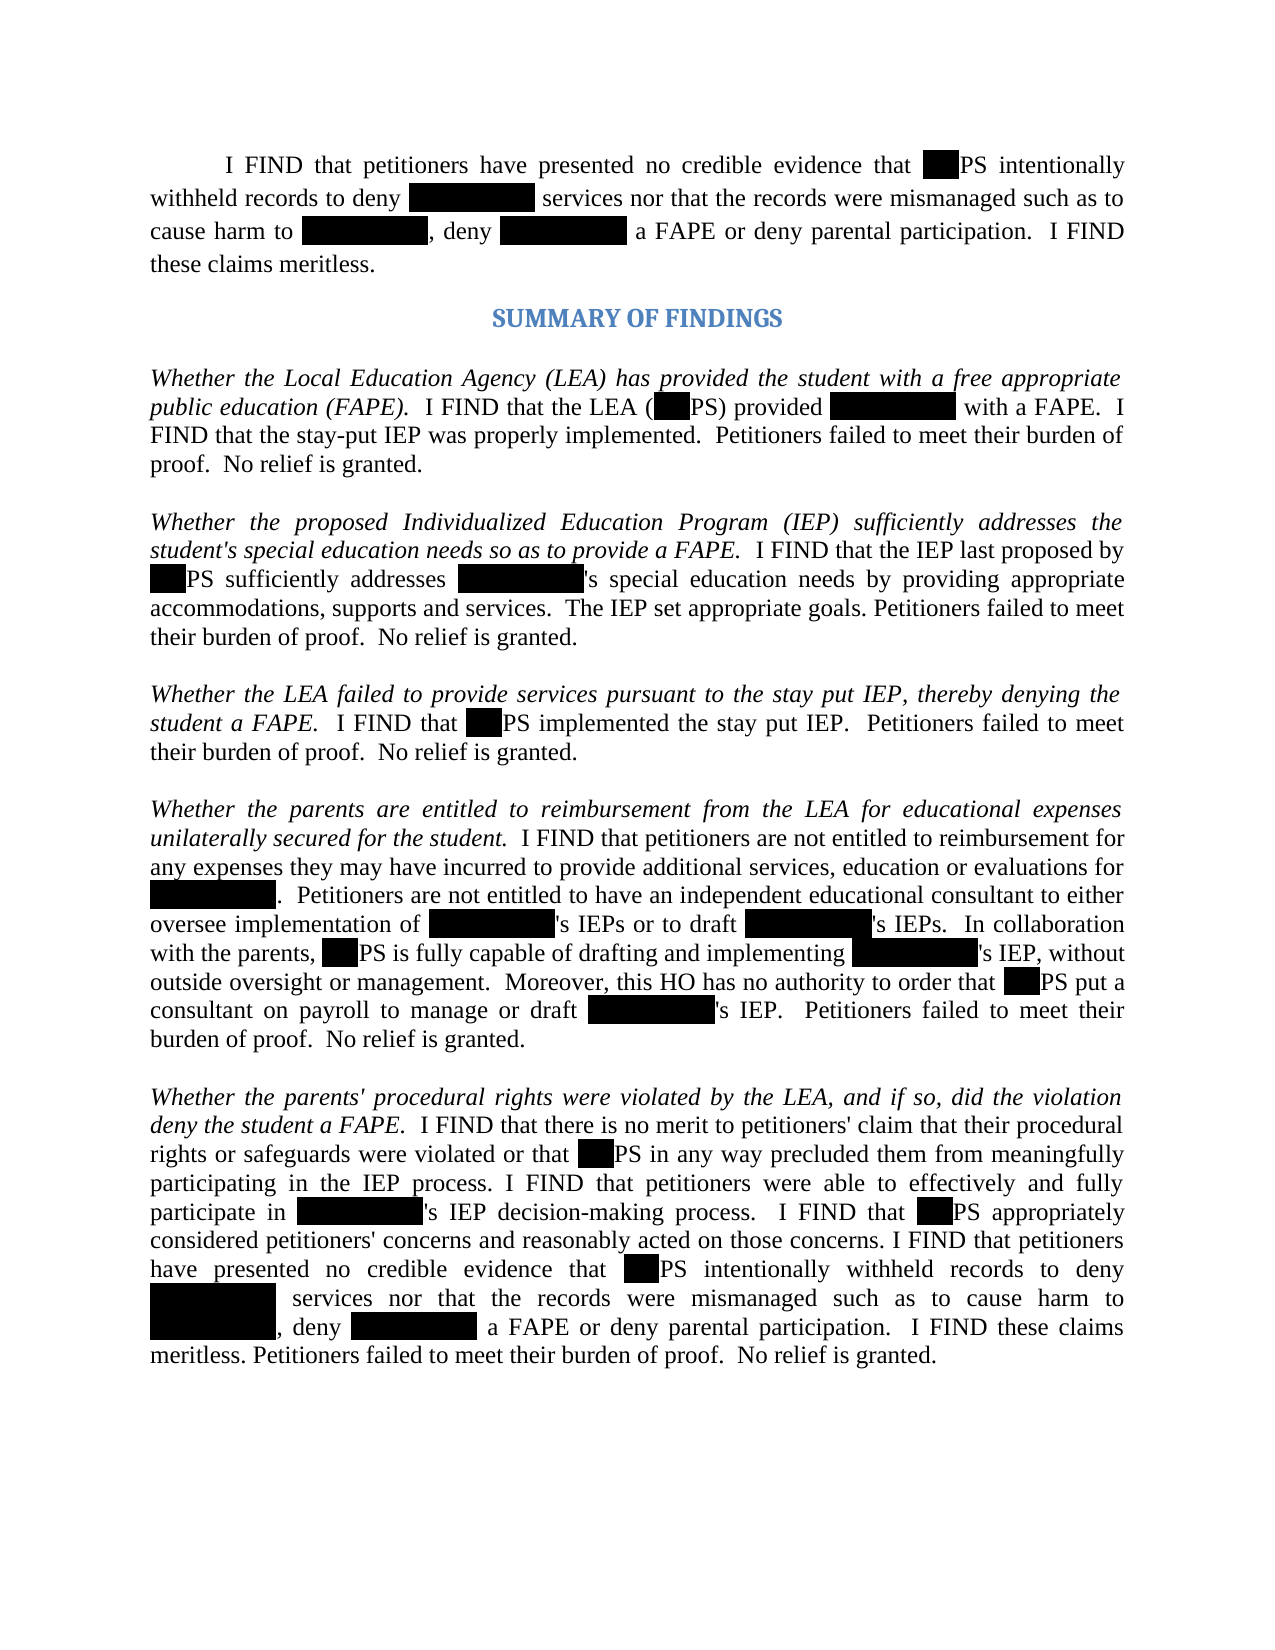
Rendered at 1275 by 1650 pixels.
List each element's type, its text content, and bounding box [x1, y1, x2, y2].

subtitle SUMMARY OF FINDINGS [150, 303, 1125, 334]
text Whether the proposed Individualized Education Program (IEP) sufficiently addresses the student's special education needs so as to provide a FAPE. I FIND that the IEP last proposed by XXPS sufficiently addresses XXXXXXX's special education needs by providing appropriate accommodations, supports and services. The IEP set appropriate goals. Petitioners failed to meet their burden of proof. No relief is granted. [150, 507, 1125, 650]
text Whether the parents are entitled to reimbursement from the LEA for educational expenses unilaterally secured for the student. I FIND that petitioners are not entitled to reimbursement for any expenses they may have incurred to provide additional services, education or evaluations for XXXXXXX. Petitioners are not entitled to have an independent educational consultant to either oversee implementation of XXXXXXX's IEPs or to draft XXXXXXX's IEPs. In collaboration with the parents, XXPS is fully capable of drafting and implementing XXXXXXX's IEP, without outside oversight or management. Moreover, this HO has no authority to order that XXPS put a consultant on payroll to manage or draft XXXXXXX's IEP. Petitioners failed to meet their burden of proof. No relief is granted. [150, 794, 1125, 1053]
text Whether the Local Education Agency (LEA) has provided the student with a free appropriate public education (FAPE). I FIND that the LEA (XXPS) provided XXXXXXX with a FAPE. I FIND that the stay-put IEP was properly implemented. Petitioners failed to meet their burden of proof. No relief is granted. [150, 363, 1125, 478]
text Whether the LEA failed to provide services pursuant to the stay put IEP, thereby denying the student a FAPE. I FIND that XXPS implemented the stay put IEP. Petitioners failed to meet their burden of proof. No relief is granted. [150, 679, 1125, 765]
text I FIND that petitioners have presented no credible evidence that XXPS intentionally withheld records to deny XXXXXXX services nor that the records were mismanaged such as to cause harm to XXXXXXX, deny XXXXXXX a FAPE or deny parental participation. I FIND these claims meritless. [150, 150, 1125, 278]
text Whether the parents' procedural rights were violated by the LEA, and if so, did the violation deny the student a FAPE. I FIND that there is no merit to petitioners' claim that their procedural rights or safeguards were violated or that XXPS in any way precluded them from meaningfully participating in the IEP process. I FIND that petitioners were able to effectively and fully participate in XXXXXXX's IEP decision-making process. I FIND that XXPS appropriately considered petitioners' concerns and reasonably acted on those concerns. I FIND that petitioners have presented no credible evidence that XXPS intentionally withheld records to deny XXXXXXX services nor that the records were mismanaged such as to cause harm to XXXXXXX, deny XXXXXXX a FAPE or deny parental participation. I FIND these claims meritless. Petitioners failed to meet their burden of proof. No relief is granted. [150, 1082, 1125, 1369]
